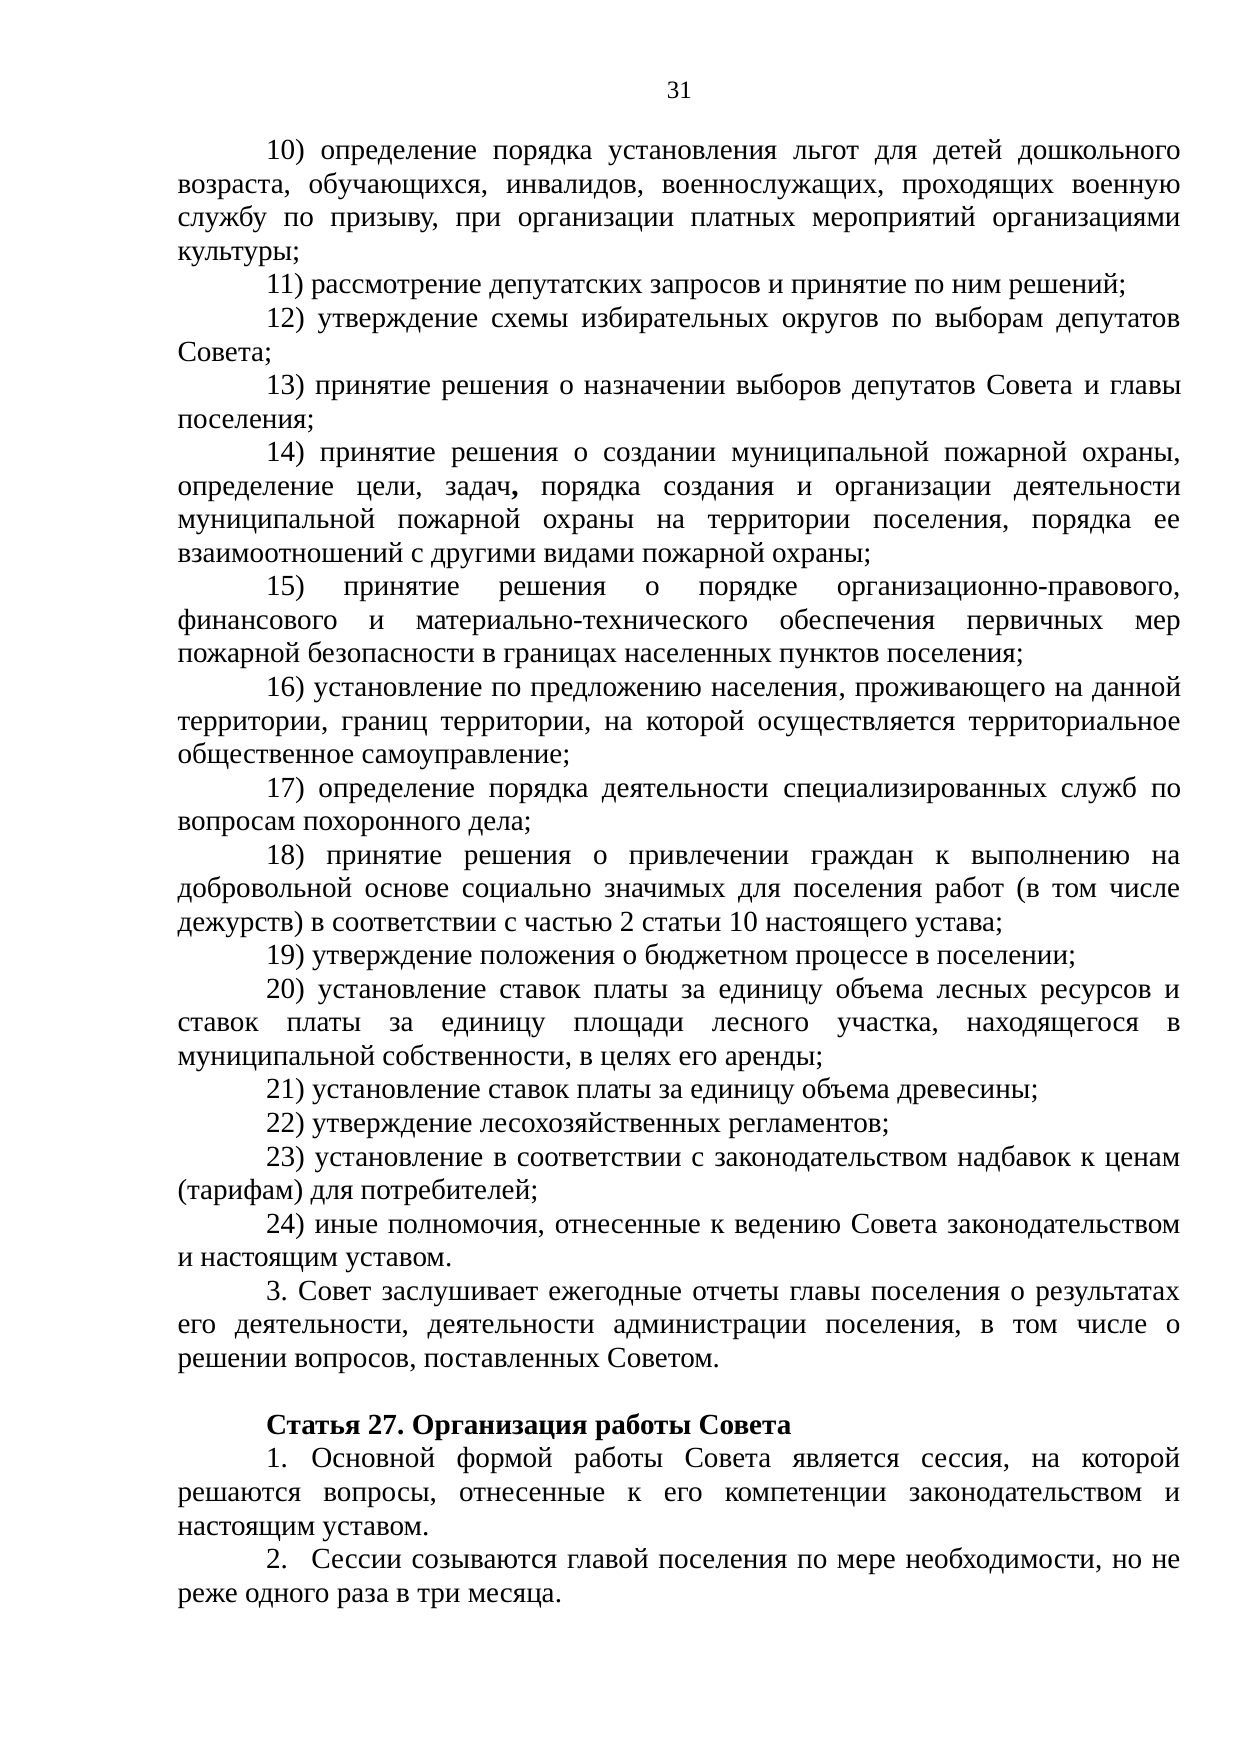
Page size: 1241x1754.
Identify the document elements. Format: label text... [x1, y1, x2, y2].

text 10) определение порядка установления льгот для детей дошкольного возраста, обучающихся, инвалидов, военнослужащих, проходящих военную службу по призыву, при организации платных мероприятий организациями культуры; [177, 132, 1181, 267]
text 3. Совет заслушивает ежегодные отчеты главы поселения о результатах его деятельности, деятельности администрации поселения, в том числе о решении вопросов, поставленных Советом. [177, 1273, 1181, 1373]
text 12) утверждение схемы избирательных округов по выборам депутатов Совета; [177, 300, 1181, 367]
text 22) утверждение лесохозяйственных регламентов; [177, 1105, 1181, 1139]
list Сессии созываются главой поселения по мере необходимости, но не реже одного раза в три месяца. [177, 1541, 1181, 1608]
text 16) установление по предложению населения, проживающего на данной территории, границ территории, на которой осуществляется территориальное общественное самоуправление; [177, 669, 1181, 770]
text 17) определение порядка деятельности специализированных служб по вопросам похоронного дела; [177, 770, 1181, 837]
text 20) установление ставок платы за единицу объема лесных ресурсов и ставок платы за единицу площади лесного участка, находящегося в муниципальной собственности, в целях его аренды; [177, 971, 1181, 1072]
text Статья 27. Организация работы Совета [177, 1407, 1181, 1441]
text 23) установление в соответствии с законодательством надбавок к ценам (тарифам) для потребителей; [177, 1139, 1181, 1206]
text 18) принятие решения о привлечении граждан к выполнению на добровольной основе социально значимых для поселения работ (в том числе дежурств) в соответствии с частью 2 статьи 10 настоящего устава; [177, 837, 1181, 937]
text 14) принятие решения о создании муниципальной пожарной охраны, определение цели, задач, порядка создания и организации деятельности муниципальной пожарной охраны на территории поселения, порядка ее взаимоотношений с другими видами пожарной охраны; [177, 434, 1181, 568]
text 15) принятие решения о порядке организационно-правового, финансового и материально-технического обеспечения первичных мер пожарной безопасности в границах населенных пунктов поселения; [177, 568, 1181, 669]
text 13) принятие решения о назначении выборов депутатов Совета и главы поселения; [177, 367, 1181, 434]
text 24) иные полномочия, отнесенные к ведению Совета законодательством и настоящим уставом. [177, 1206, 1181, 1273]
text 11) рассмотрение депутатских запросов и принятие по ним решений; [177, 267, 1181, 300]
text 21) установление ставок платы за единицу объема древесины; [177, 1072, 1181, 1105]
text 19) утверждение положения о бюджетном процессе в поселении; [177, 937, 1181, 971]
list Основной формой работы Совета является сессия, на которой решаются вопросы, отнесенные к его компетенции законодательством и настоящим уставом. [177, 1441, 1181, 1541]
